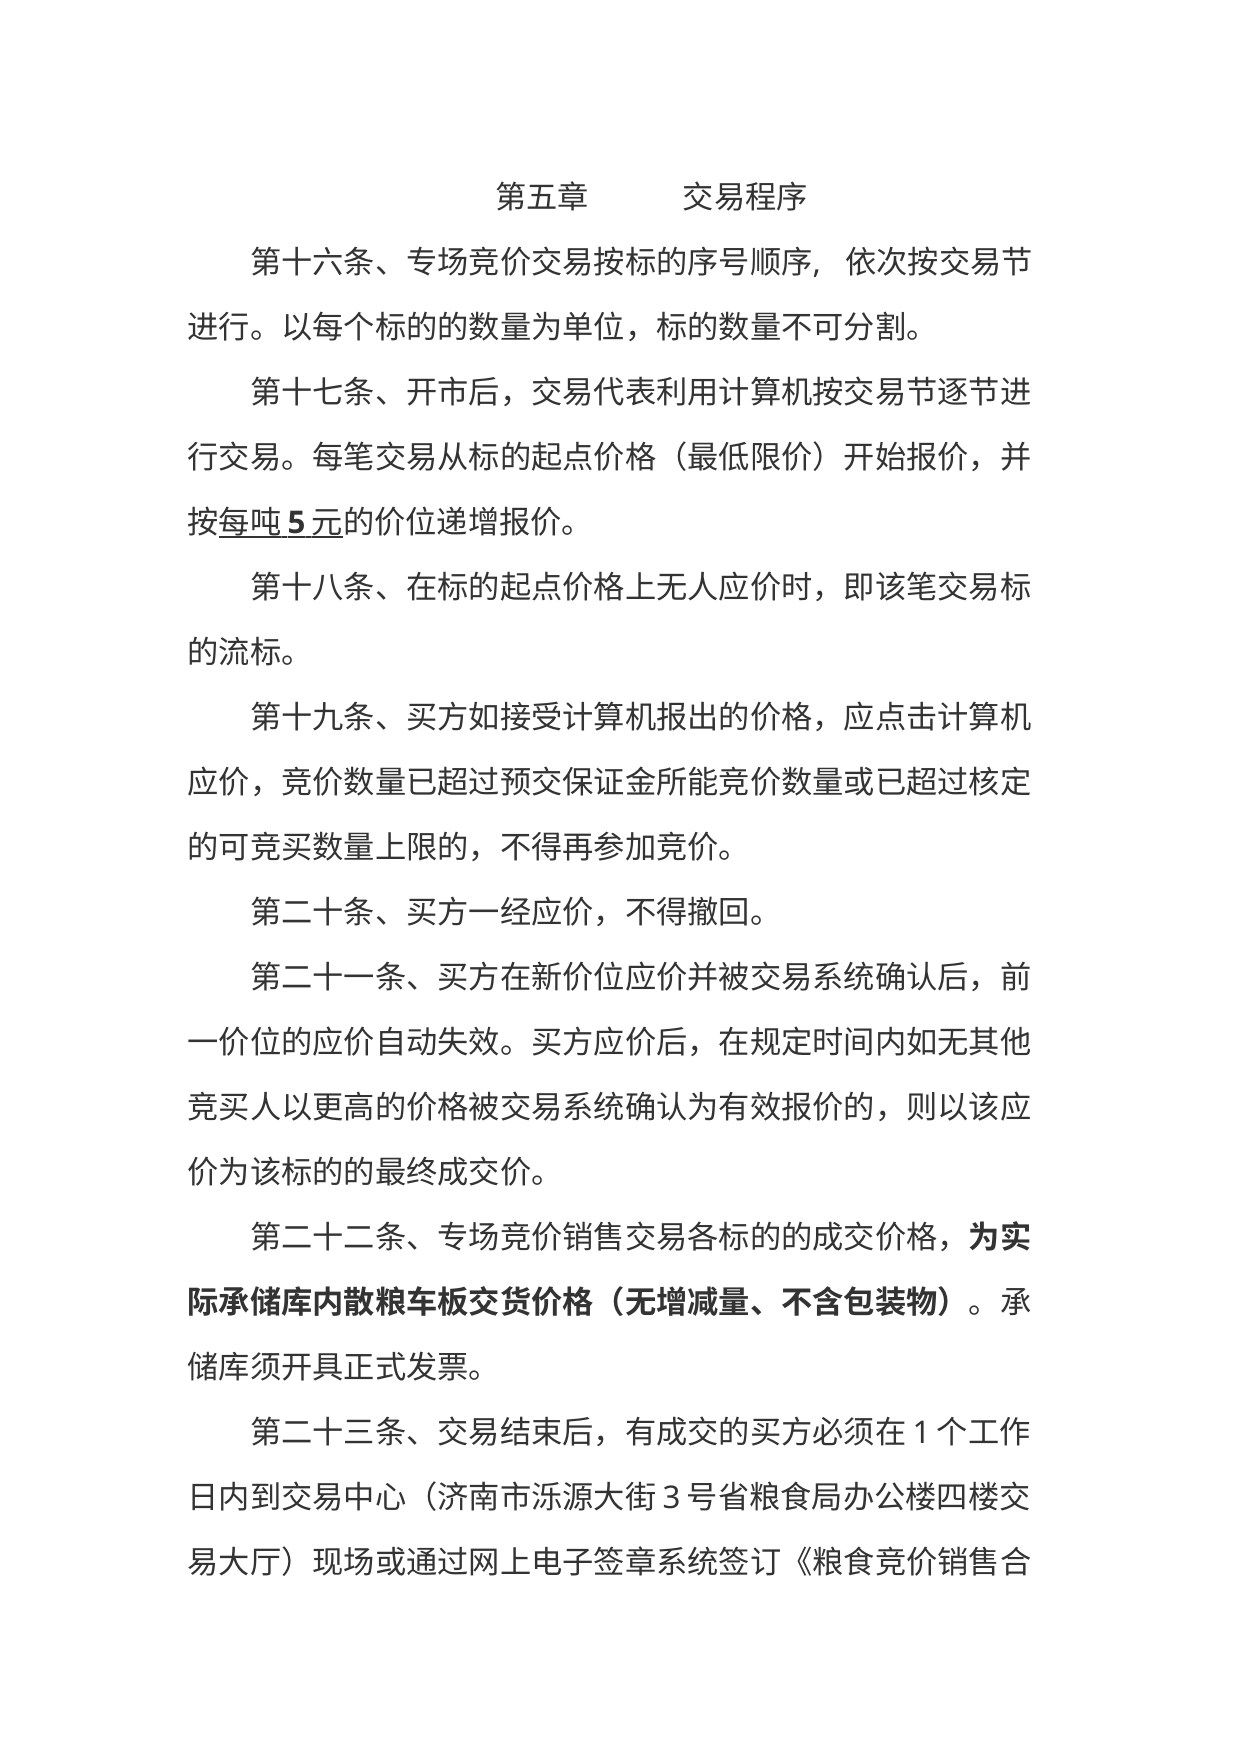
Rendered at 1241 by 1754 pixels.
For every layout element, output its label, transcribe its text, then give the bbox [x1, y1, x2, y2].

text 第二十二条、专场竞价销售交易各标的的成交价格，为实际承储库内散粮车板交货价格（无增减量、不含包装物）。承储库须开具正式发票。 [187, 1202, 1053, 1397]
text 第十八条、在标的起点价格上无人应价时，即该笔交易标的流标。 [187, 552, 1053, 682]
text 第十七条、开市后，交易代表利用计算机按交易节逐节进行交易。每笔交易从标的起点价格（最低限价）开始报价，并按每吨5元的价位递增报价。 [187, 357, 1053, 552]
text 第二十一条、买方在新价位应价并被交易系统确认后，前一价位的应价自动失效。买方应价后，在规定时间内如无其他竞买人以更高的价格被交易系统确认为有效报价的，则以该应价为该标的的最终成交价。 [187, 942, 1053, 1202]
text 第二十条、买方一经应价，不得撤回。 [187, 877, 1053, 942]
text 第五章 交易程序 [187, 162, 1053, 227]
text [187, 1397, 1053, 1592]
text 第十九条、买方如接受计算机报出的价格，应点击计算机应价，竞价数量已超过预交保证金所能竞价数量或已超过核定的可竞买数量上限的，不得再参加竞价。 [187, 682, 1053, 877]
text 第十六条、专场竞价交易按标的序号顺序, 依次按交易节进行。以每个标的的数量为单位，标的数量不可分割。 [187, 227, 1053, 357]
